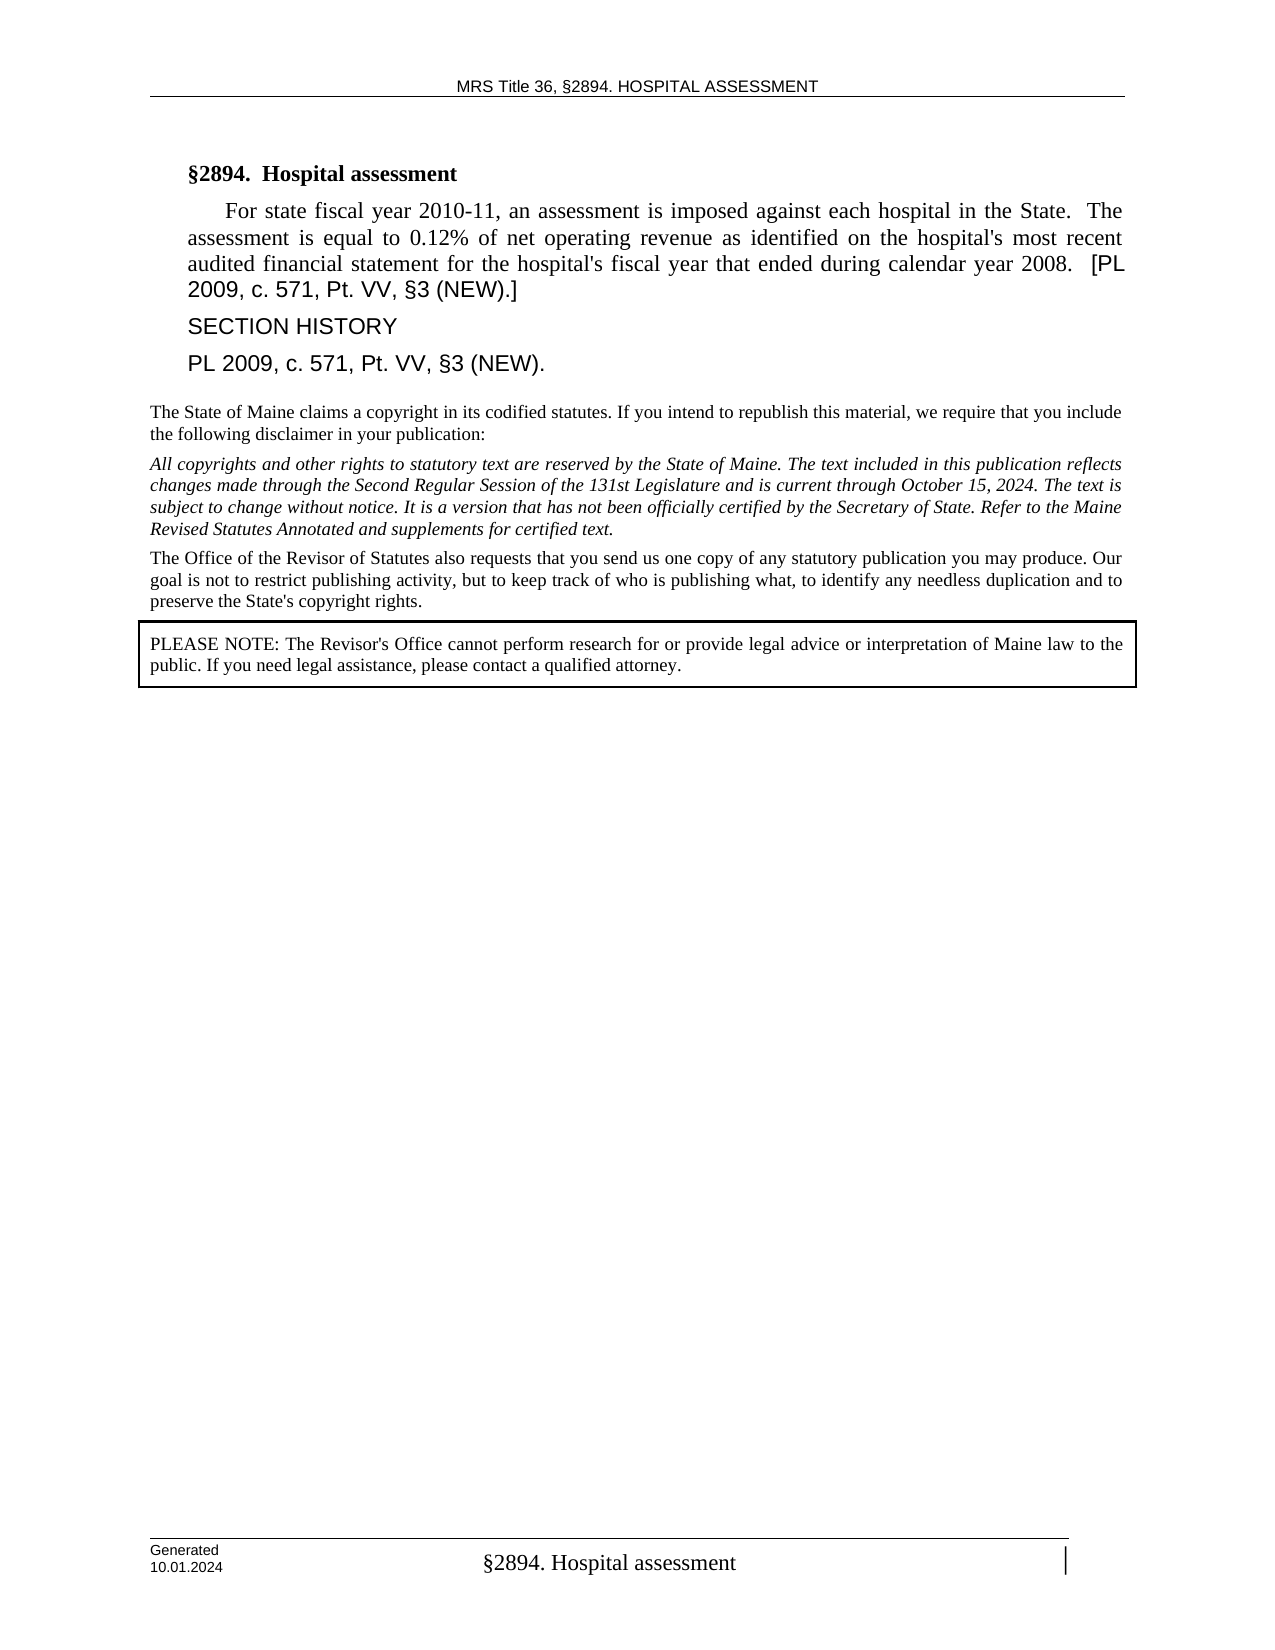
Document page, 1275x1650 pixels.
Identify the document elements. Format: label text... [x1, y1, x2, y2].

text For state fiscal year 2010-11, an assessment is imposed against each hospital in the State. The assessment is equal to 0.12% of net operating revenue as identified on the hospital's most recent audited financial statement for the hospital's fiscal year that ended during calendar year 2008. [PL 2009, c. 571, Pt. VV, §3 (NEW).] [187, 197, 1125, 303]
text The Office of the Revisor of Statutes also requests that you send us one copy of any statutory publication you may produce. Our goal is not to restrict publishing activity, but to keep track of who is publishing what, to identify any needless duplication and to preserve the State's copyright rights. [150, 547, 1125, 612]
text All copyrights and other rights to statutory text are reserved by the State of Maine. The text included in this publication reflects changes made through the Second Regular Session of the 131st Legislature and is current through October 15, 2024 . The text is subject to change without notice. It is a version that has not been officially certified by the Secretary of State. Refer to the Maine Revised Statutes Annotated and supplements for certified text. [150, 453, 1125, 539]
text The State of Maine claims a copyright in its codified statutes. If you intend to republish this material, we require that you include the following disclaimer in your publication: [150, 401, 1125, 444]
text SECTION HISTORY [187, 313, 1125, 339]
text PL 2009, c. 571, Pt. VV, §3 (NEW). [187, 350, 1125, 376]
text §2894. Hospital assessment [187, 160, 1125, 187]
text PLEASE NOTE: The Revisor's Office cannot perform research for or provide legal advice or interpretation of Maine law to the public. If you need legal assistance, please contact a qualified attorney. [140, 623, 1135, 686]
